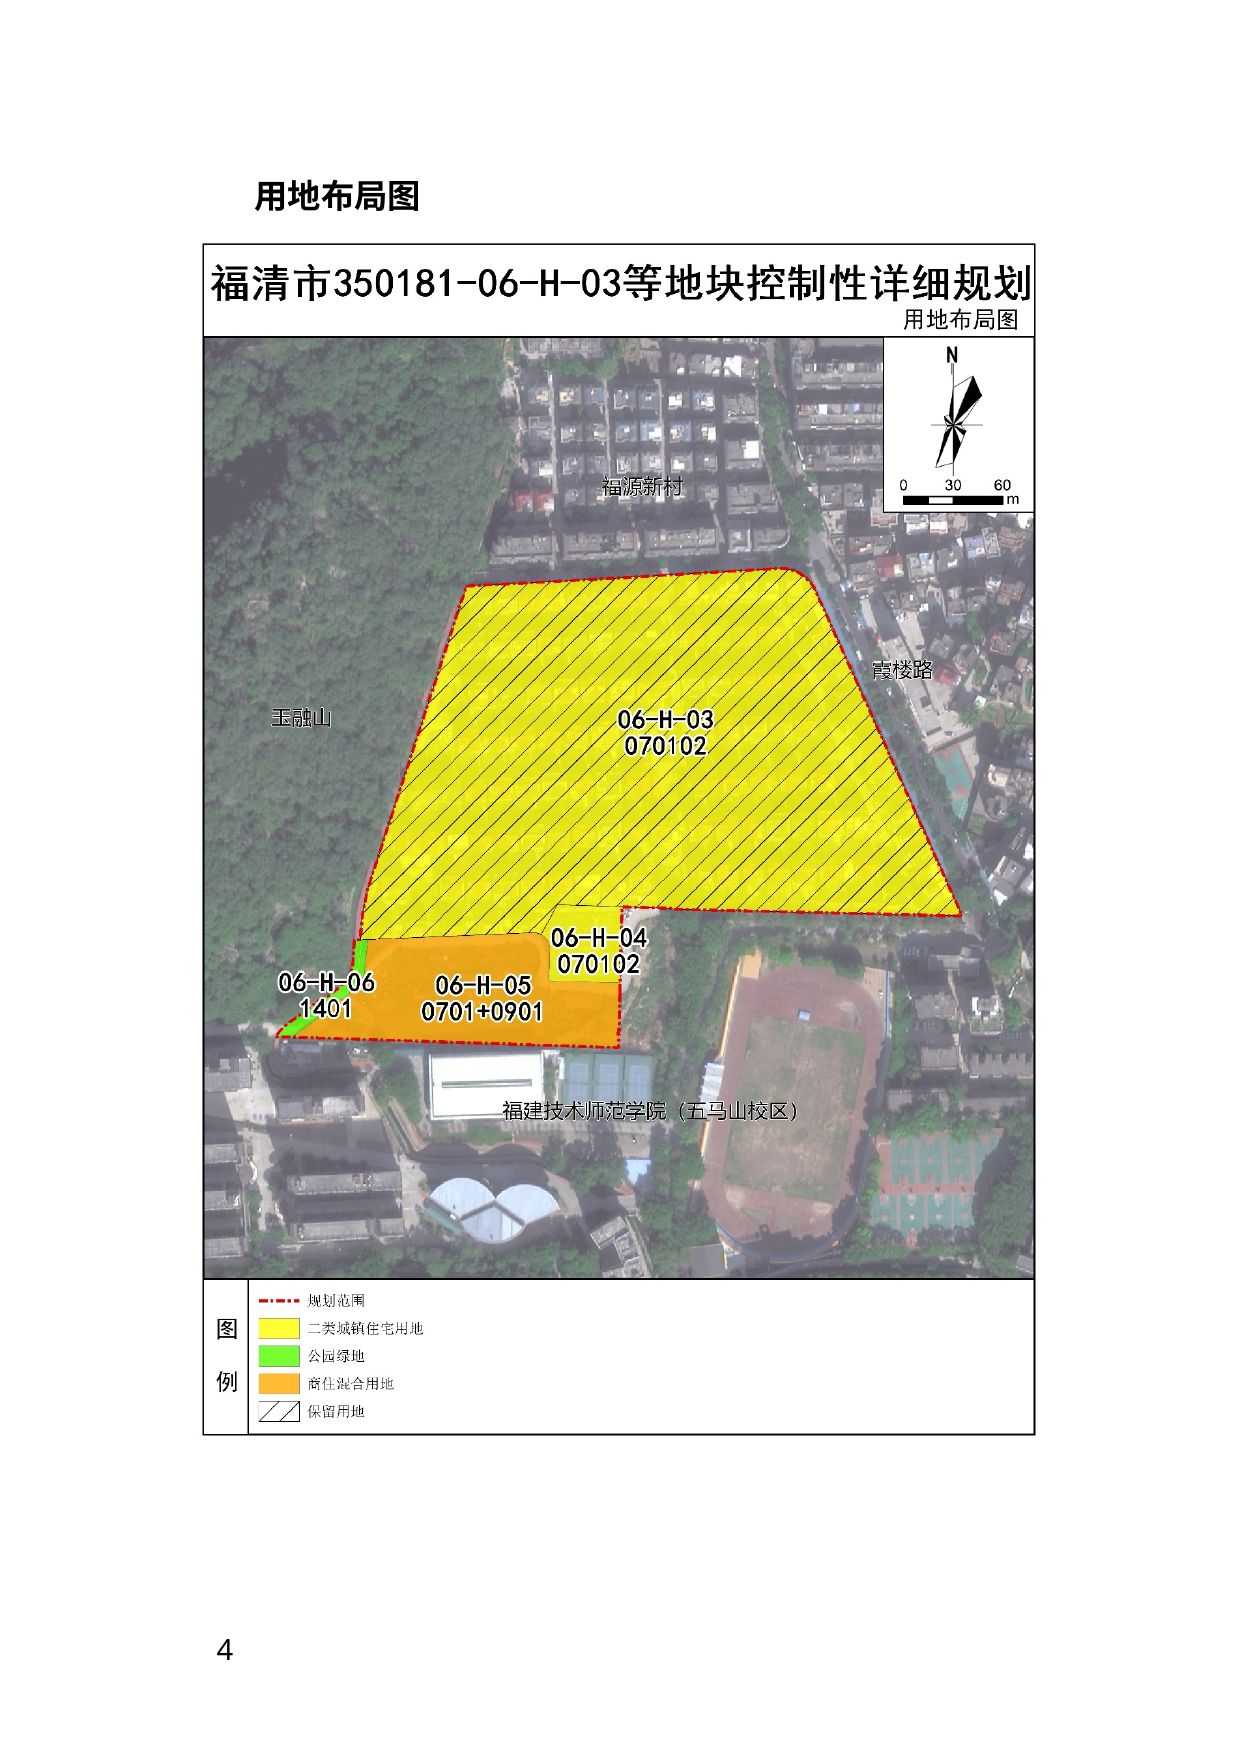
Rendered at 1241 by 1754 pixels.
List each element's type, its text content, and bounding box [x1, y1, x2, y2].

picture [187, 227, 1053, 1451]
text 用地布局图 [187, 162, 1053, 227]
